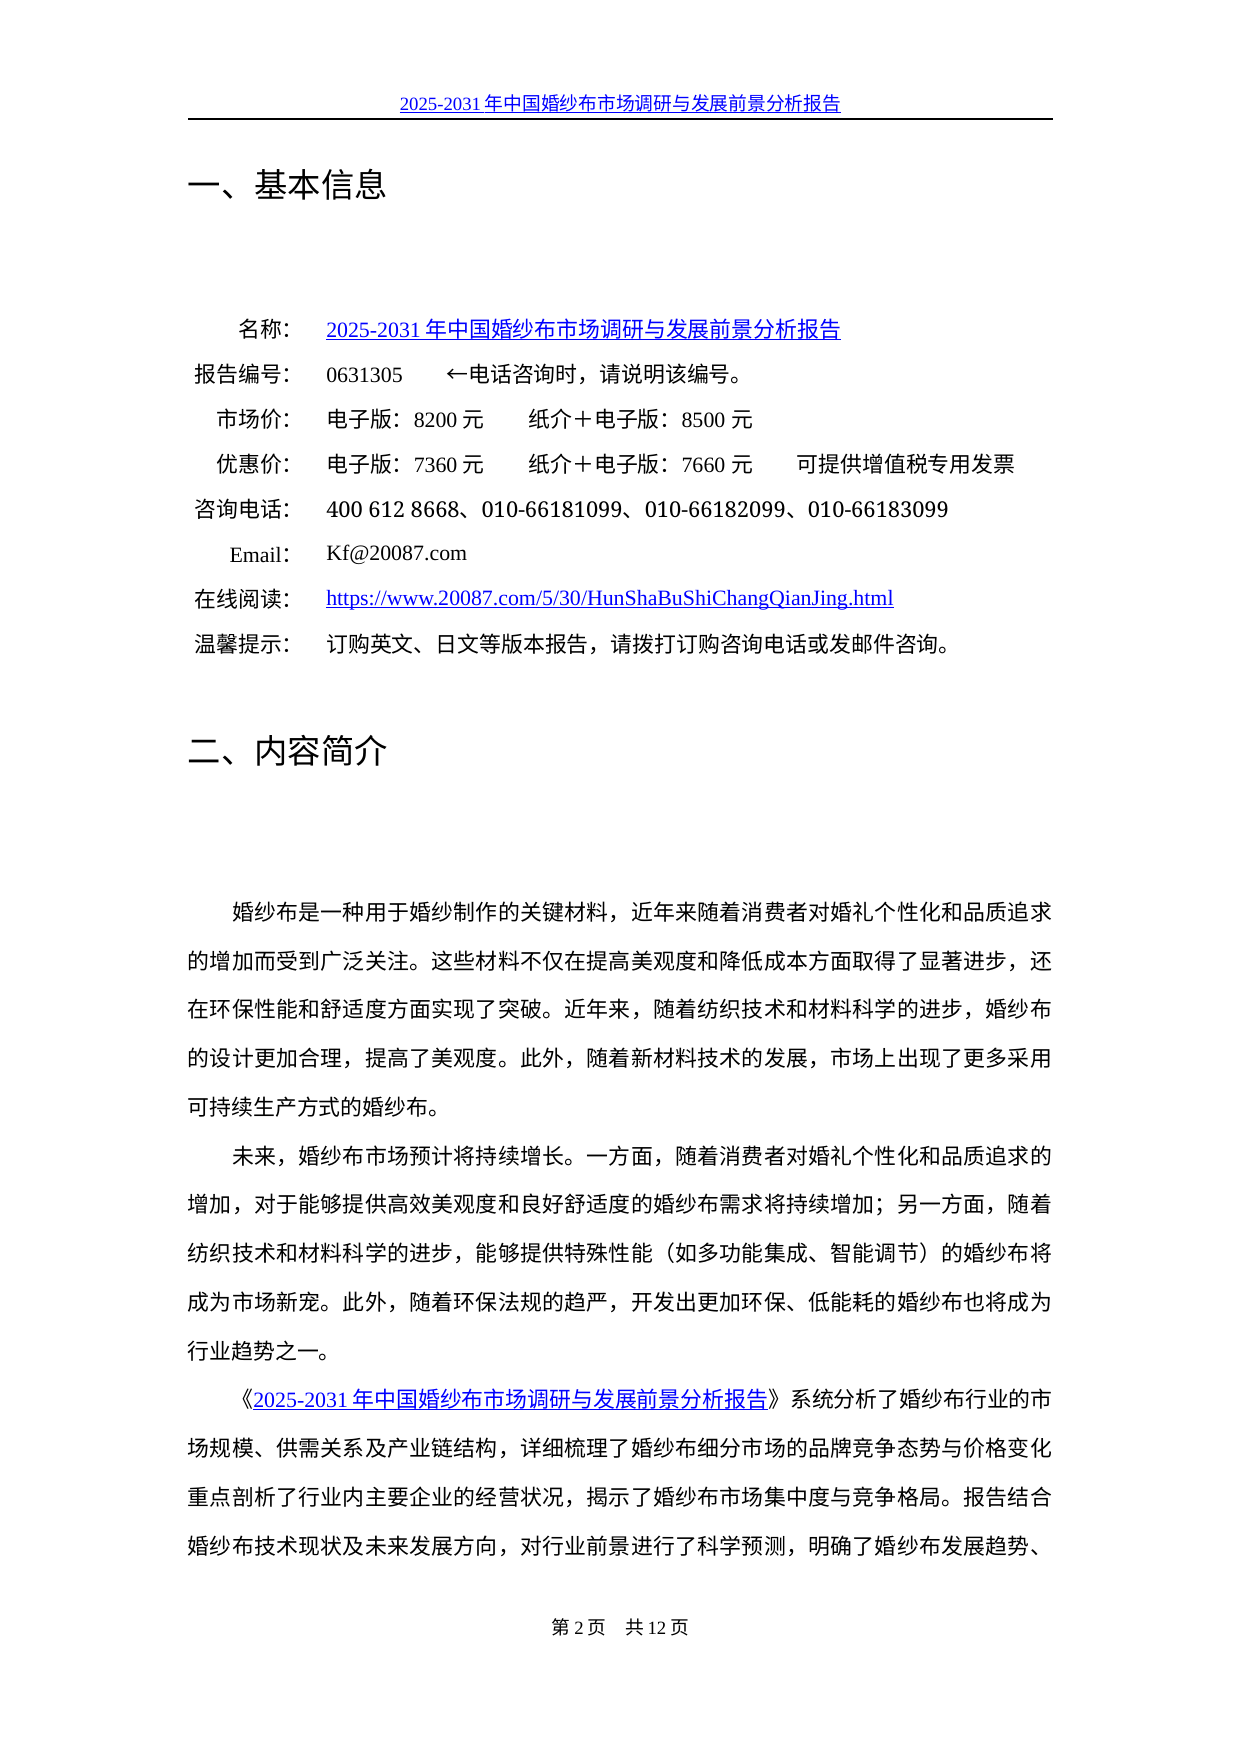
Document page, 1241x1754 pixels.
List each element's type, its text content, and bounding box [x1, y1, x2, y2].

title 一、基本信息 [187, 150, 1053, 215]
table_cell 电子版：8200 元 纸介＋电子版：8500 元 [315, 402, 1073, 447]
table_header 2025-2031年中国婚纱布市场调研与发展前景分析报告 [315, 312, 1073, 357]
table_cell Email： [167, 537, 315, 582]
table_cell 电子版：7360 元 纸介＋电子版：7660 元 可提供增值税专用发票 [315, 447, 1073, 492]
table_cell [315, 582, 1073, 627]
table_cell Kf@20087.com [315, 537, 1073, 582]
table_cell 温馨提示： [167, 627, 315, 672]
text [187, 894, 1053, 1561]
table_cell 400 612 8668、010-66181099、010-66182099、010-66183099 [315, 492, 1073, 537]
title 二、内容简介 [187, 717, 1053, 782]
table_cell 市场价： [167, 402, 315, 447]
table_cell 订购英文、日文等版本报告，请拨打订购咨询电话或发邮件咨询。 [315, 627, 1073, 672]
table_cell 在线阅读： [167, 582, 315, 627]
table_cell 优惠价： [167, 447, 315, 492]
table_cell 0631305 ←电话咨询时，请说明该编号。 [315, 357, 1073, 402]
table_cell 咨询电话： [167, 492, 315, 537]
table_cell 报告编号： [167, 357, 315, 402]
table_header 名称： [167, 312, 315, 357]
